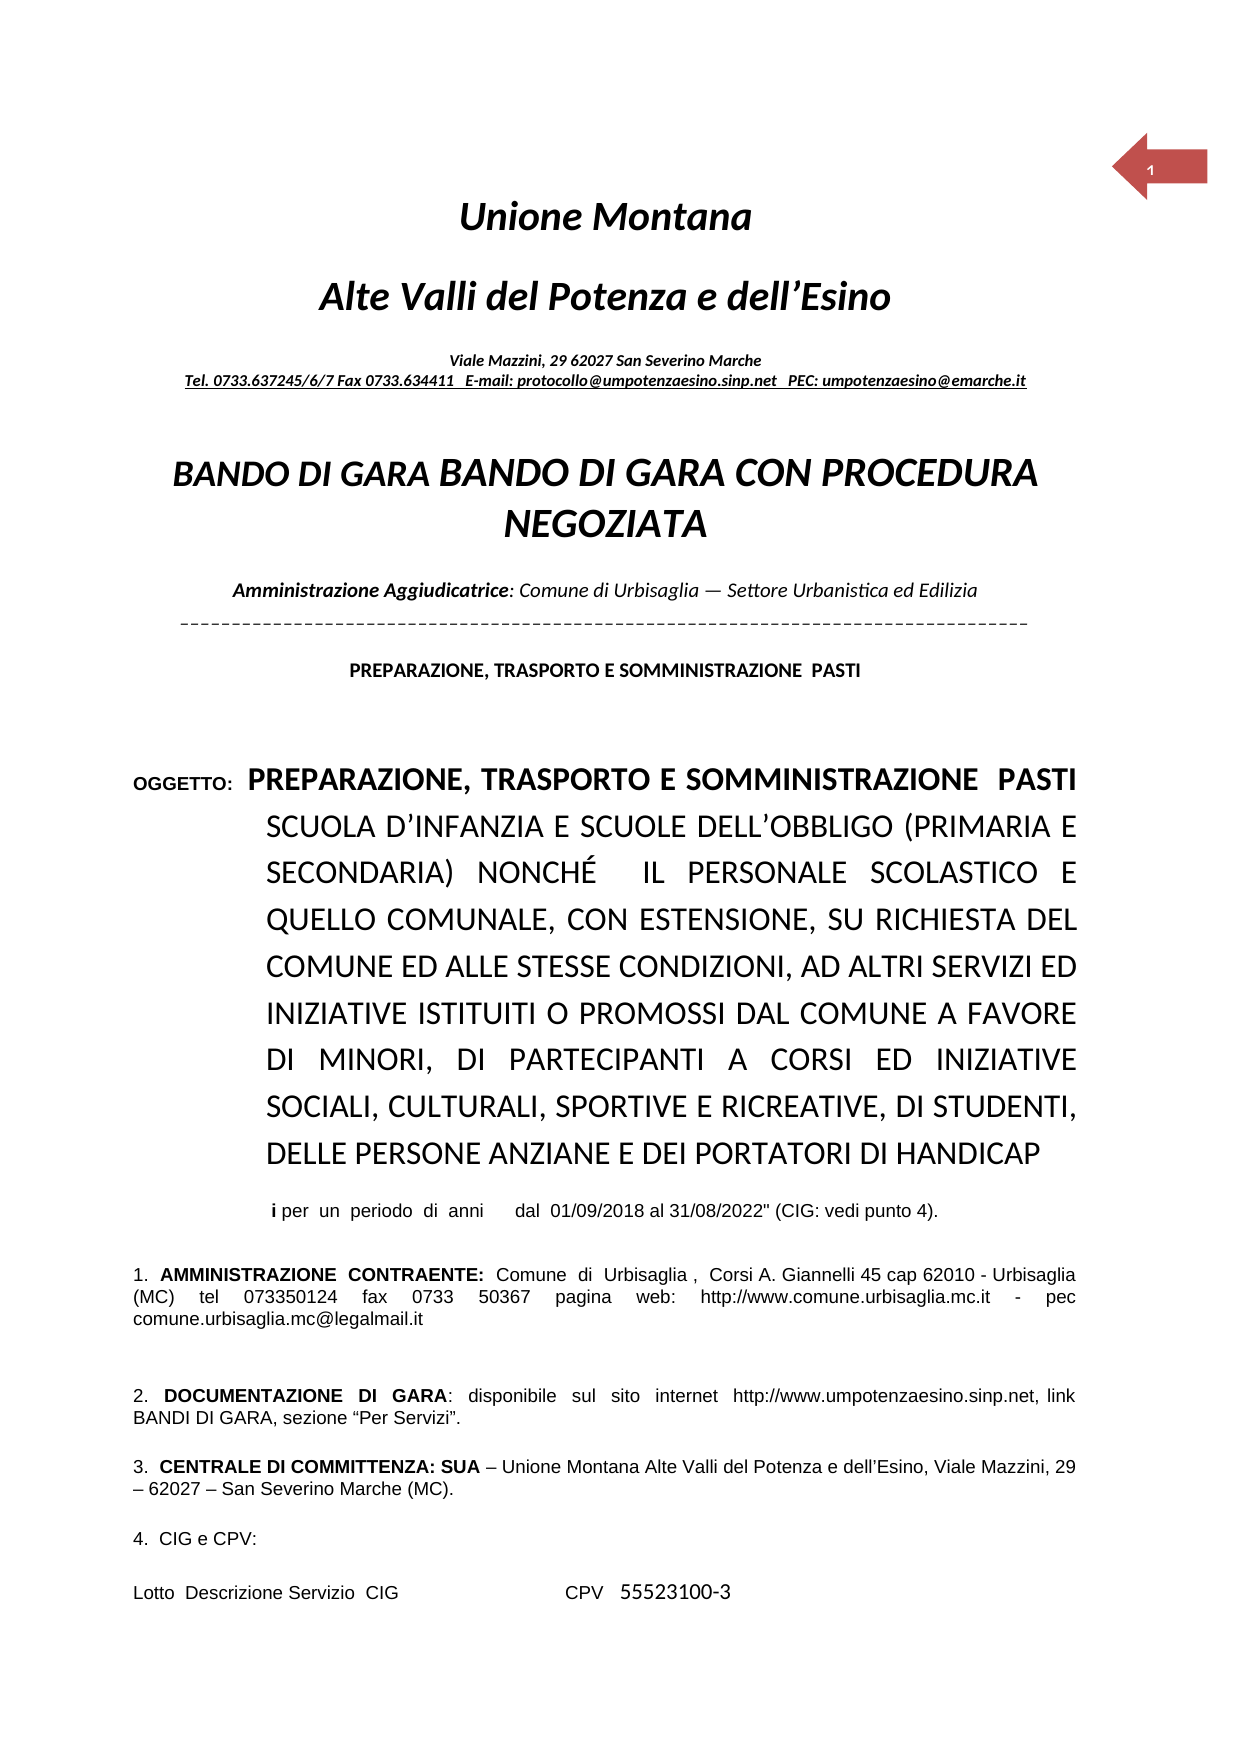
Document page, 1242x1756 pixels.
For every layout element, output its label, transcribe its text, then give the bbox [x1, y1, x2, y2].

text 3. CENTRALE DI COMMITTENZA: SUA – Unione Montana Alte Valli del Potenza e dell’Esino, Viale Mazzini, 29 – 62027 – San Severino Marche (MC). [133, 1456, 1077, 1499]
text 2. DOCUMENTAZIONE DI GARA: disponibile sul sito internet http://www.umpotenzaesino.sinp.net, link BANDI DI GARA, sezione “Per Servizi”. [133, 1385, 1077, 1428]
subtitle Tel. 0733.637245/6/7 Fax 0733.634411 E-mail: protocollo@umpotenzaesino.sinp.net PEC: umpotenzaesino@emarche.it [133, 370, 1078, 391]
text OGGETTO: PREPARAZIONE, TRASPORTO E SOMMINISTRAZIONE PASTI SCUOLA D’INFANZIA E SCUOLE DELL’OBBLIGO (PRIMARIA E SECONDARIA) NONCHÉ IL PERSONALE SCOLASTICO E QUELLO COMUNALE, CON ESTENSIONE, SU RICHIESTA DEL COMUNE ED ALLE STESSE CONDIZIONI, AD ALTRI SERVIZI ED INIZIATIVE ISTITUITI O PROMOSSI DAL COMUNE A FAVORE DI MINORI, DI PARTECIPANTI A CORSI ED INIZIATIVE SOCIALI, CULTURALI, SPORTIVE E RICREATIVE, DI STUDENTI, DELLE PERSONE ANZIANE E DEI PORTATORI DI HANDICAP [133, 758, 1078, 1173]
subtitle Viale Mazzini, 29 62027 San Severino Marche [133, 350, 1078, 370]
text 1. AMMINISTRAZIONE CONTRAENTE: Comune di Urbisaglia , Corsi A. Giannelli 45 cap 62010 - Urbisaglia (MC) tel 073350124 fax 0733 50367 pagina web: http://www.comune.urbisaglia.mc.it - pec comune.urbisaglia.mc@legalmail.it [133, 1264, 1077, 1329]
text i per un periodo di anni dal 01/09/2018 al 31/08/2022" (CIG: vedi punto 4). [133, 1199, 1077, 1221]
subtitle BANDO DI GARA BANDO DI GARA CON PROCEDURA NEGOZIATA [133, 446, 1078, 548]
text PREPARAZIONE, TRASPORTO E SOMMINISTRAZIONE PASTI [133, 657, 1078, 682]
text Lotto Descrizione Servizio CIG CPV 55523100-3 [133, 1577, 1077, 1605]
text Amministrazione Aggiudicatrice: Comune di Urbisaglia — Settore Urbanistica ed Edilizia __________________________________________________________________________________ [133, 577, 1078, 628]
subtitle Unione Montana [133, 190, 1078, 241]
text 4. CIG e CPV: [133, 1527, 1077, 1549]
subtitle Alte Valli del Potenza e dell’Esino [133, 270, 1078, 321]
